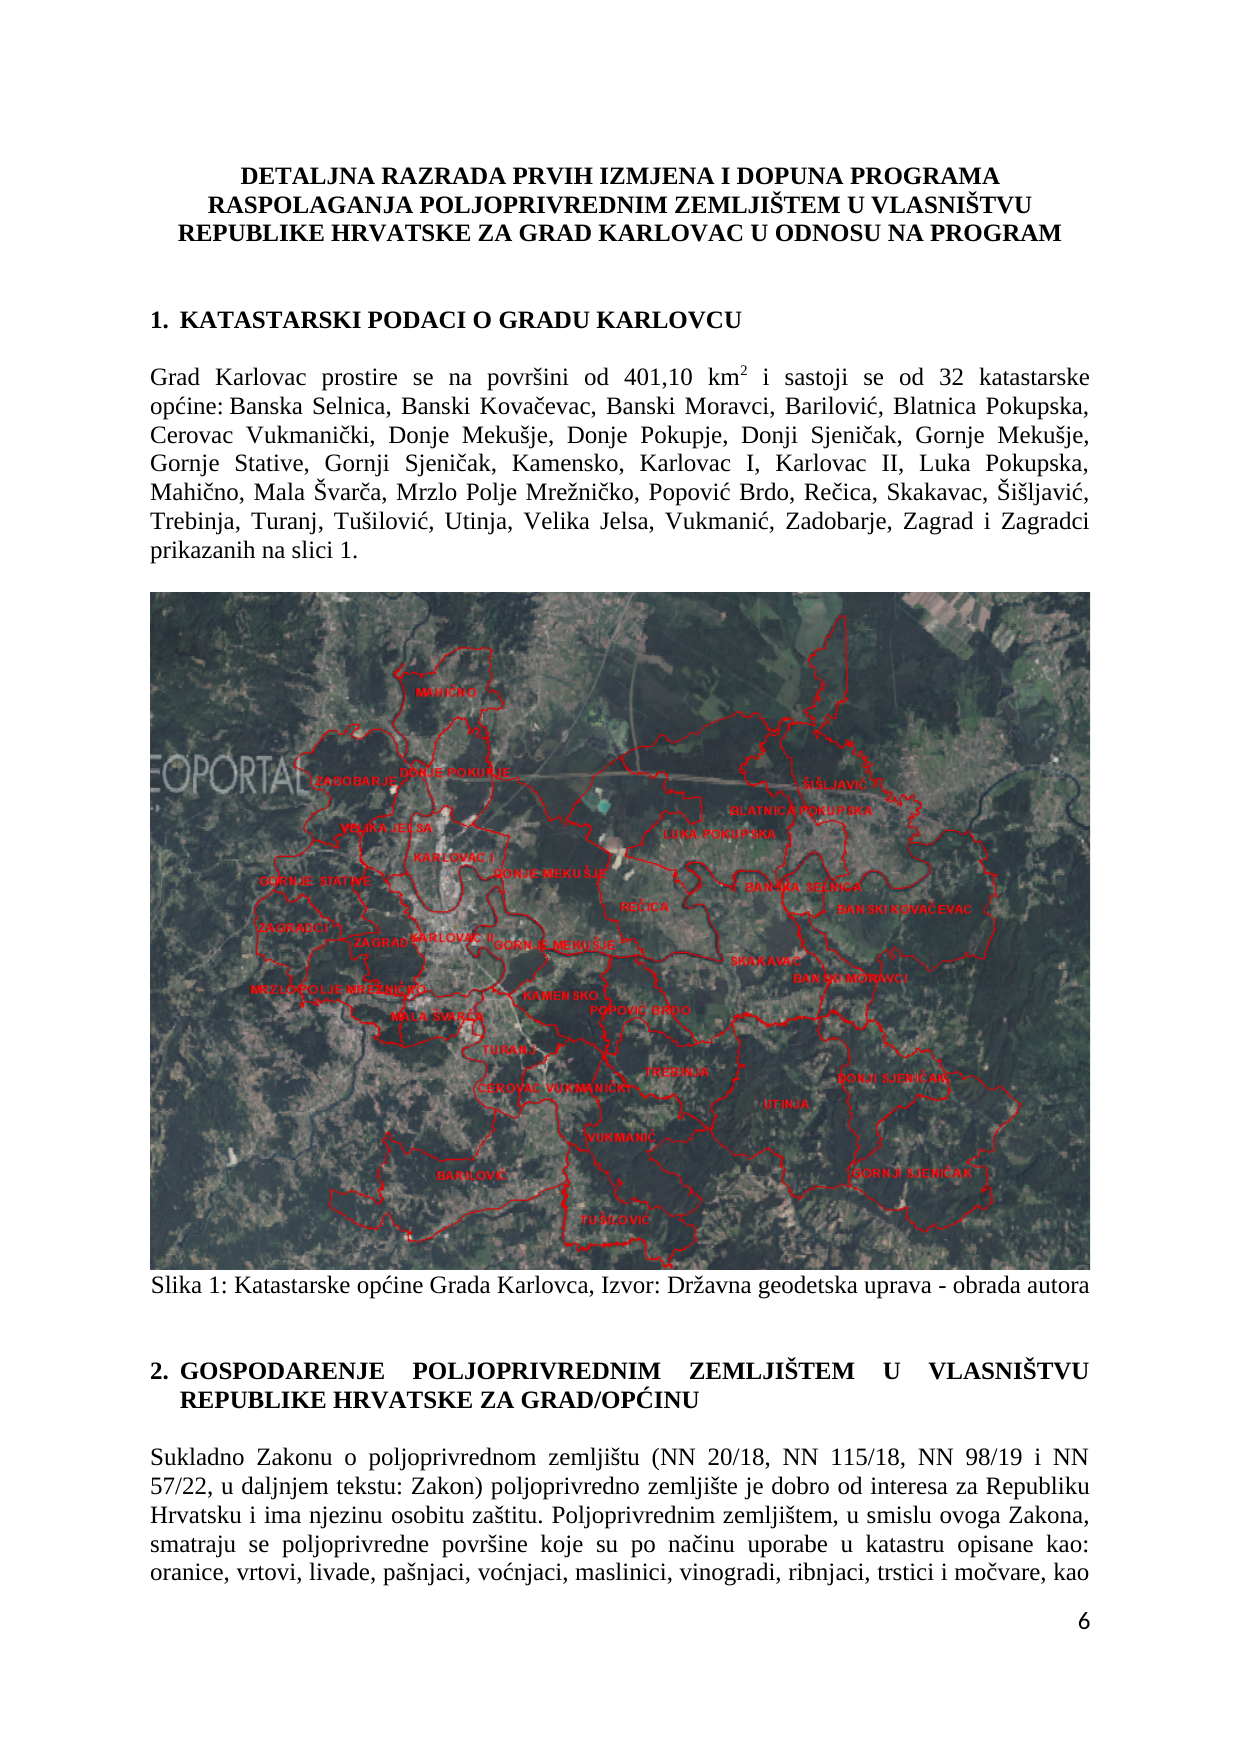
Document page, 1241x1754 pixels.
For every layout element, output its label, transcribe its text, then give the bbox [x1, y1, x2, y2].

text Slika 1: Katastarske općine Grada Karlovca, Izvor: Državna geodetska uprava - obrada autora [150, 1270, 1090, 1299]
text Grad Karlovac prostire se na površini od 401,10 km2 i sastoji se od 32 katastarske općine: Banska Selnica, Banski Kovačevac, Banski Moravci, Barilović, Blatnica Pokupska, Cerovac Vukmanički, Donje Mekušje, Donje Pokupje, Donji Sjeničak, Gornje Mekušje, Gornje Stative, Gornji Sjeničak, Kamensko, Karlovac I, Karlovac II, Luka Pokupska, Mahično, Mala Švarča, Mrzlo Polje Mrežničko, Popović Brdo, Rečica, Skakavac, Šišljavić, Trebinja, Turanj, Tušilović, Utinja, Velika Jelsa, Vukmanić, Zadobarje, Zagrad i Zagradci prikazanih na slici 1. [150, 362, 1090, 420]
subtitle GOSPODARENJE POLJOPRIVREDNIM ZEMLJIŠTEM U VLASNIŠTVU REPUBLIKE HRVATSKE ZA GRAD/OPĆINU [150, 1356, 1090, 1414]
picture [150, 592, 1091, 1270]
list KATASTARSKI PODACI O GRADU KARLOVCU [150, 305, 1090, 333]
text DETALJNA RAZRADA PRVIH IZMJENA I DOPUNA PROGRAMA RASPOLAGANJA POLJOPRIVREDNIM ZEMLJIŠTEM U VLASNIŠTVU REPUBLIKE HRVATSKE ZA GRAD KARLOVAC U ODNOSU NA PROGRAM [150, 161, 1090, 247]
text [150, 1442, 1090, 1586]
